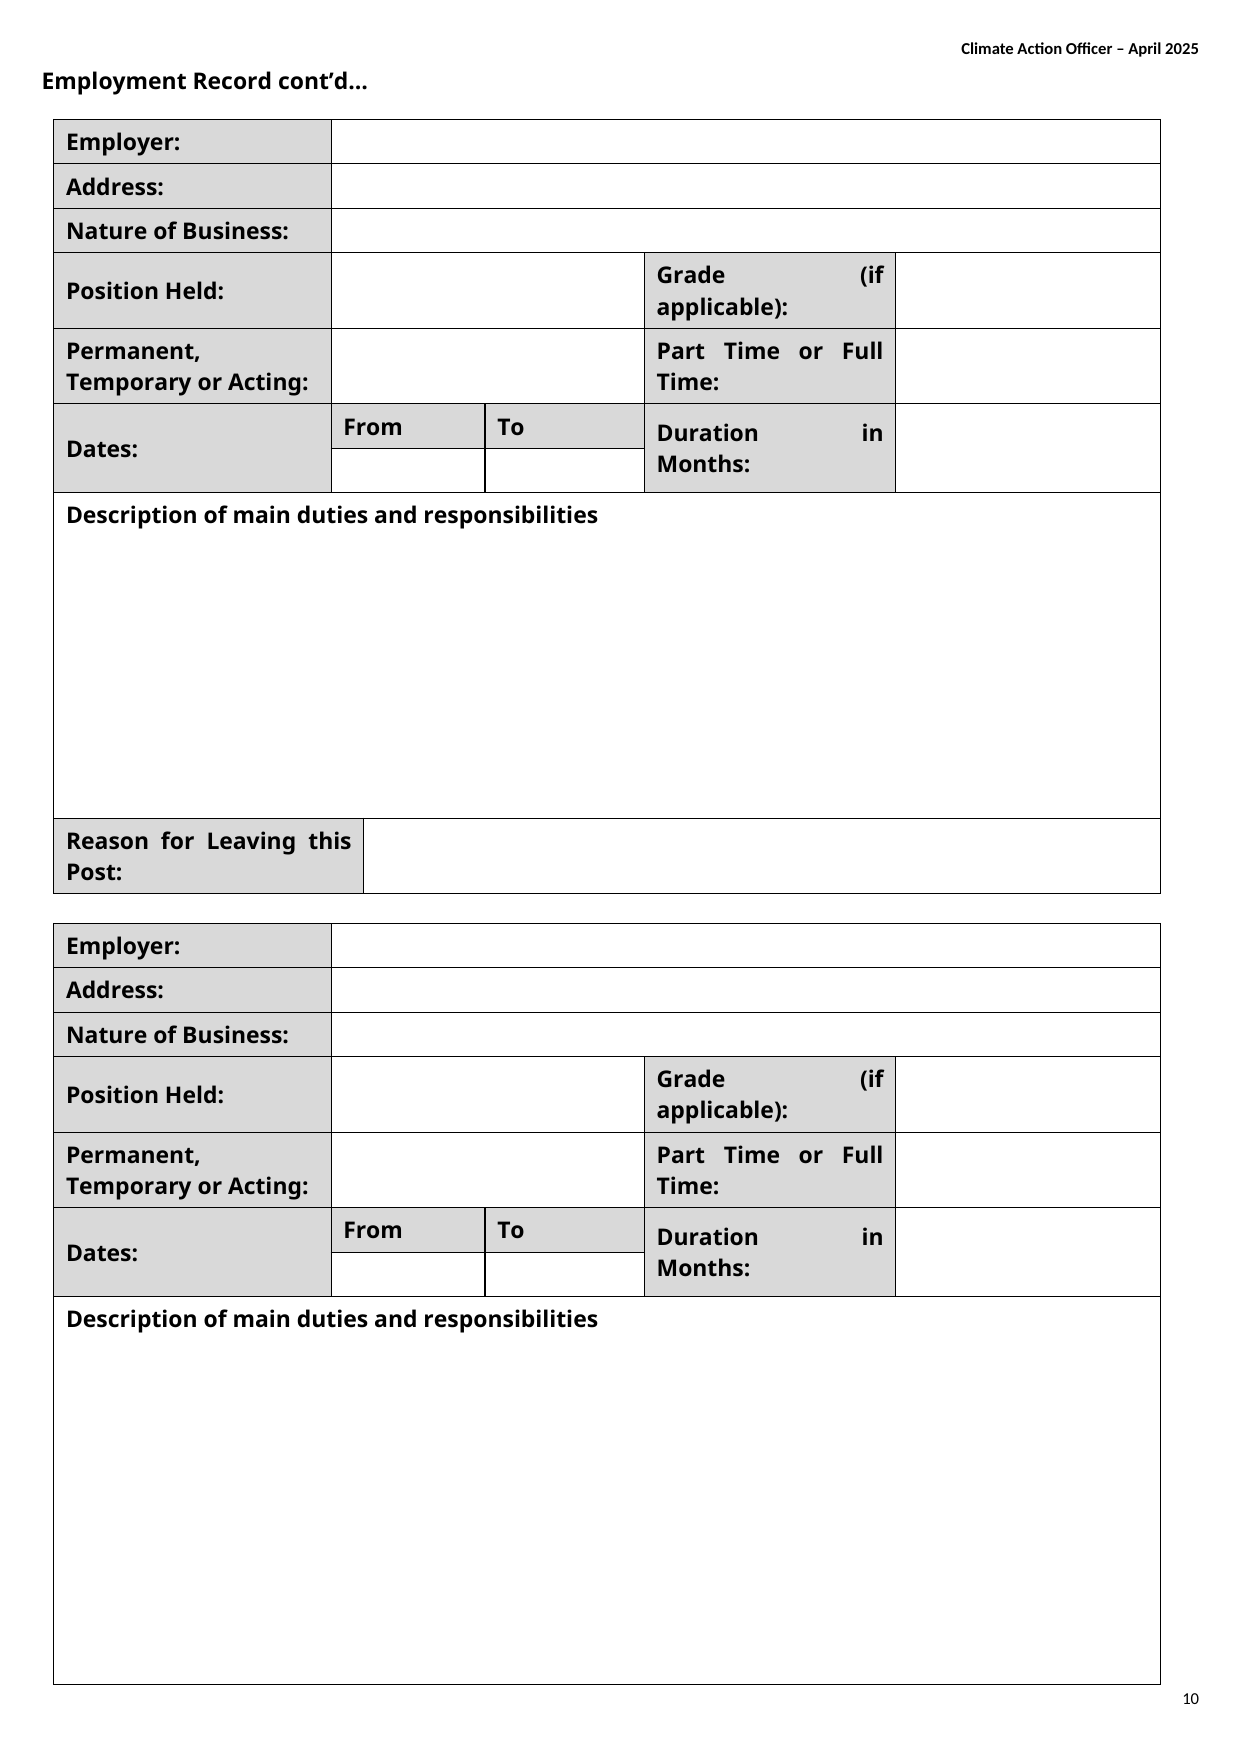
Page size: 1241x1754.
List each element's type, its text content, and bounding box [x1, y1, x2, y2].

table_cell [332, 253, 644, 328]
table_cell Duration in Months: [645, 404, 895, 492]
table_cell Nature of Business: [54, 1013, 331, 1056]
table_cell Part Time or Full Time: [645, 329, 895, 403]
table_cell To [486, 404, 644, 448]
table_cell [896, 1208, 1160, 1296]
table_cell Address: [54, 968, 331, 1012]
table_cell Grade (if applicable): [645, 1057, 895, 1132]
table_cell To [486, 1208, 644, 1252]
table_cell [896, 253, 1160, 328]
table_header Employer: [54, 924, 331, 967]
table_cell Address: [54, 164, 331, 208]
table_header [332, 924, 1160, 967]
table_cell [896, 1133, 1160, 1207]
table_cell [486, 449, 644, 492]
table_cell Reason for Leaving this Post: [54, 819, 363, 893]
table_cell [332, 1253, 484, 1296]
table_cell [896, 329, 1160, 403]
table_cell Part Time or Full Time: [645, 1133, 895, 1207]
text Employment Record cont’d… [41, 65, 1199, 96]
table_cell [332, 449, 484, 492]
table_cell [332, 164, 1160, 208]
table_cell Nature of Business: [54, 209, 331, 252]
table_cell Position Held: [54, 1057, 331, 1132]
table_cell From [332, 404, 484, 448]
table_cell [332, 968, 1160, 1012]
table_cell [332, 1013, 1160, 1056]
table_cell Duration in Months: [645, 1208, 895, 1296]
table_cell Position Held: [54, 253, 331, 328]
table_cell [364, 819, 1160, 893]
table_cell [332, 209, 1160, 252]
table_header Employer: [54, 120, 331, 163]
table_cell Permanent, Temporary or Acting: [54, 329, 331, 403]
table_cell Dates: [54, 1208, 331, 1296]
table_cell From [332, 1208, 484, 1252]
table_cell [332, 1133, 644, 1207]
table_cell Grade (if applicable): [645, 253, 895, 328]
table_cell [332, 1057, 644, 1132]
table_cell Description of main duties and responsibilities [54, 493, 1160, 818]
table_cell [896, 404, 1160, 492]
table_cell [896, 1057, 1160, 1132]
table_cell [332, 329, 644, 403]
table_cell [486, 1253, 644, 1296]
table_header [332, 120, 1160, 163]
table_cell Permanent, Temporary or Acting: [54, 1133, 331, 1207]
table_cell Dates: [54, 404, 331, 492]
table_cell Description of main duties and responsibilities [54, 1297, 1160, 1684]
